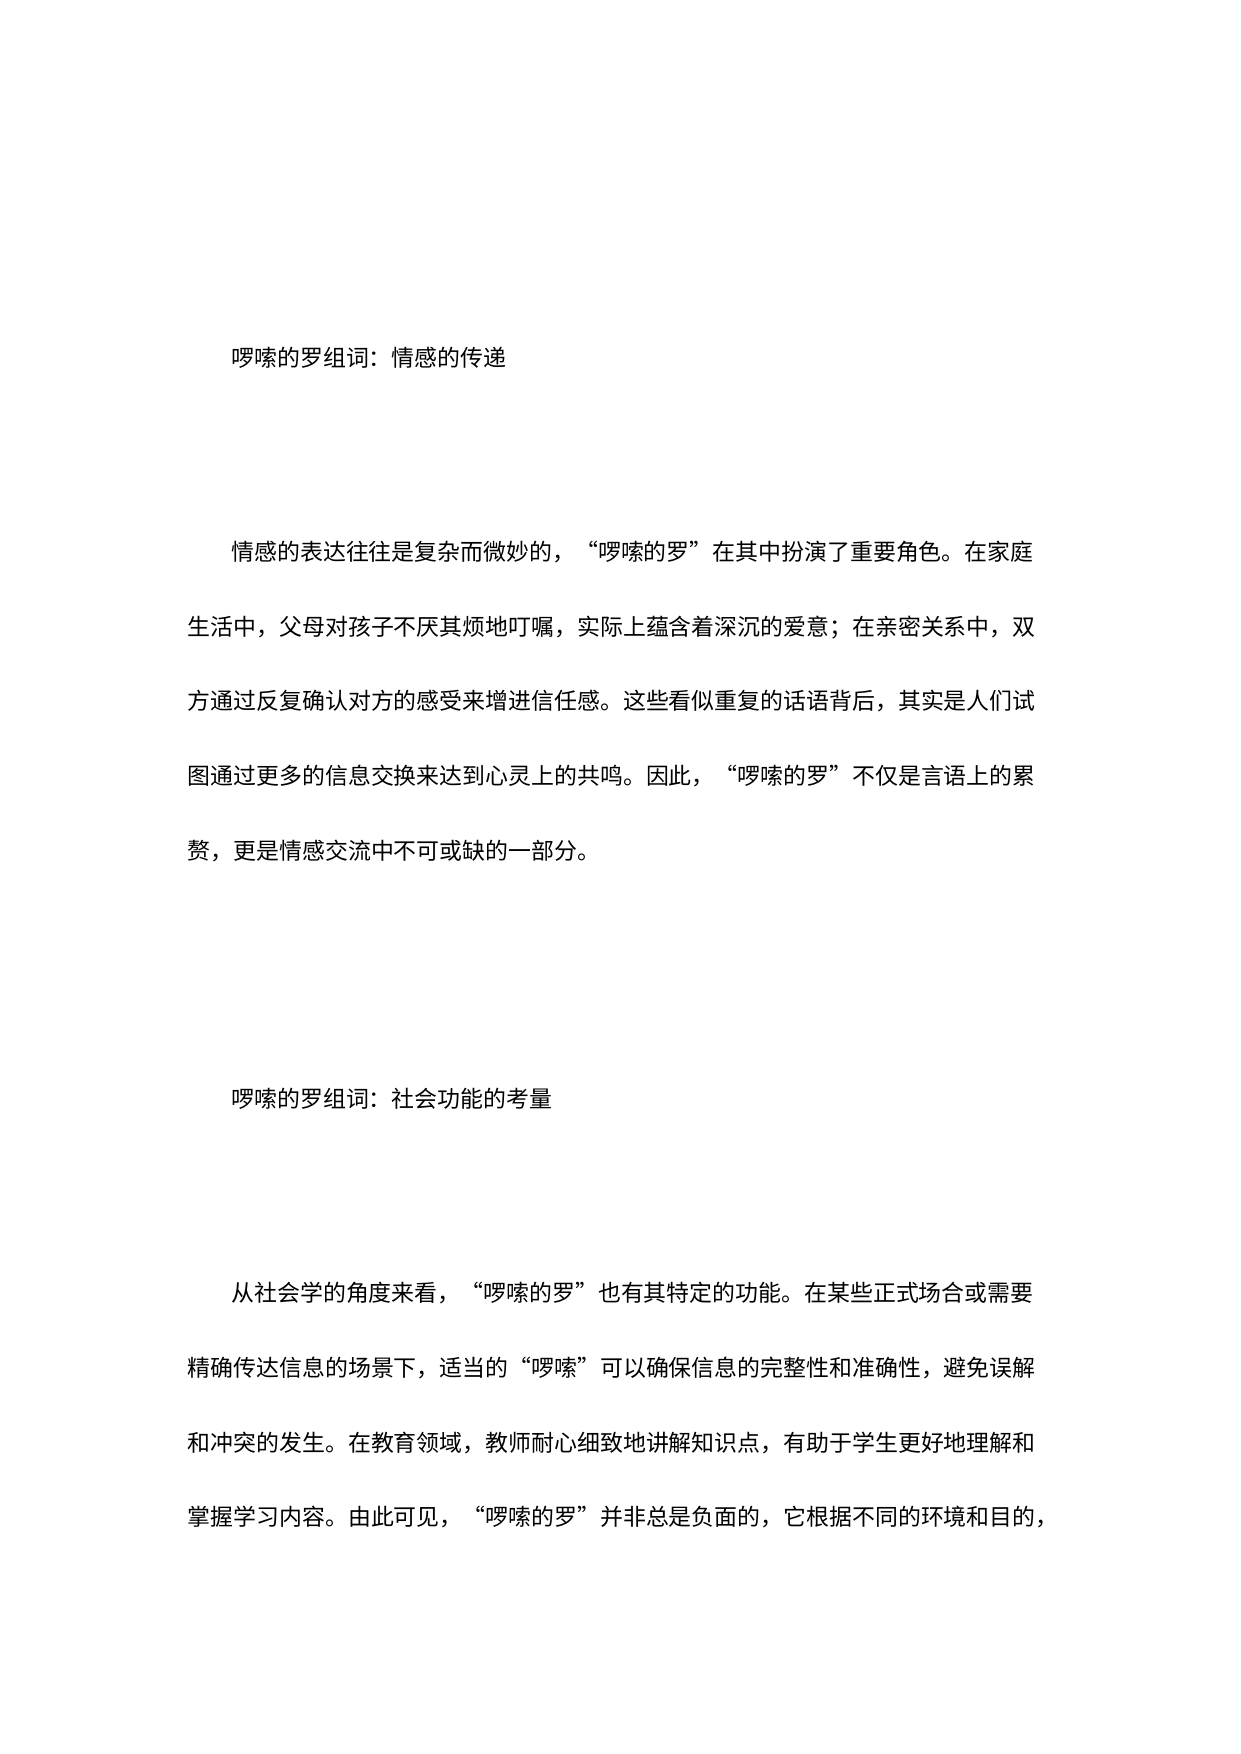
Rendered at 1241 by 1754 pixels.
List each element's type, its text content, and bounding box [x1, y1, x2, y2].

text 情感的表达往往是复杂而微妙的，“啰嗦的罗”在其中扮演了重要角色。在家庭生活中，父母对孩子不厌其烦地叮嘱，实际上蕴含着深沉的爱意；在亲密关系中，双方通过反复确认对方的感受来增进信任感。这些看似重复的话语背后，其实是人们试图通过更多的信息交换来达到心灵上的共鸣。因此，“啰嗦的罗”不仅是言语上的累赘，更是情感交流中不可或缺的一部分。 [187, 518, 1053, 882]
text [187, 1259, 1053, 1548]
text 啰嗦的罗组词：社会功能的考量 [187, 1065, 1053, 1130]
text 啰嗦的罗组词：情感的传递 [187, 323, 1053, 388]
